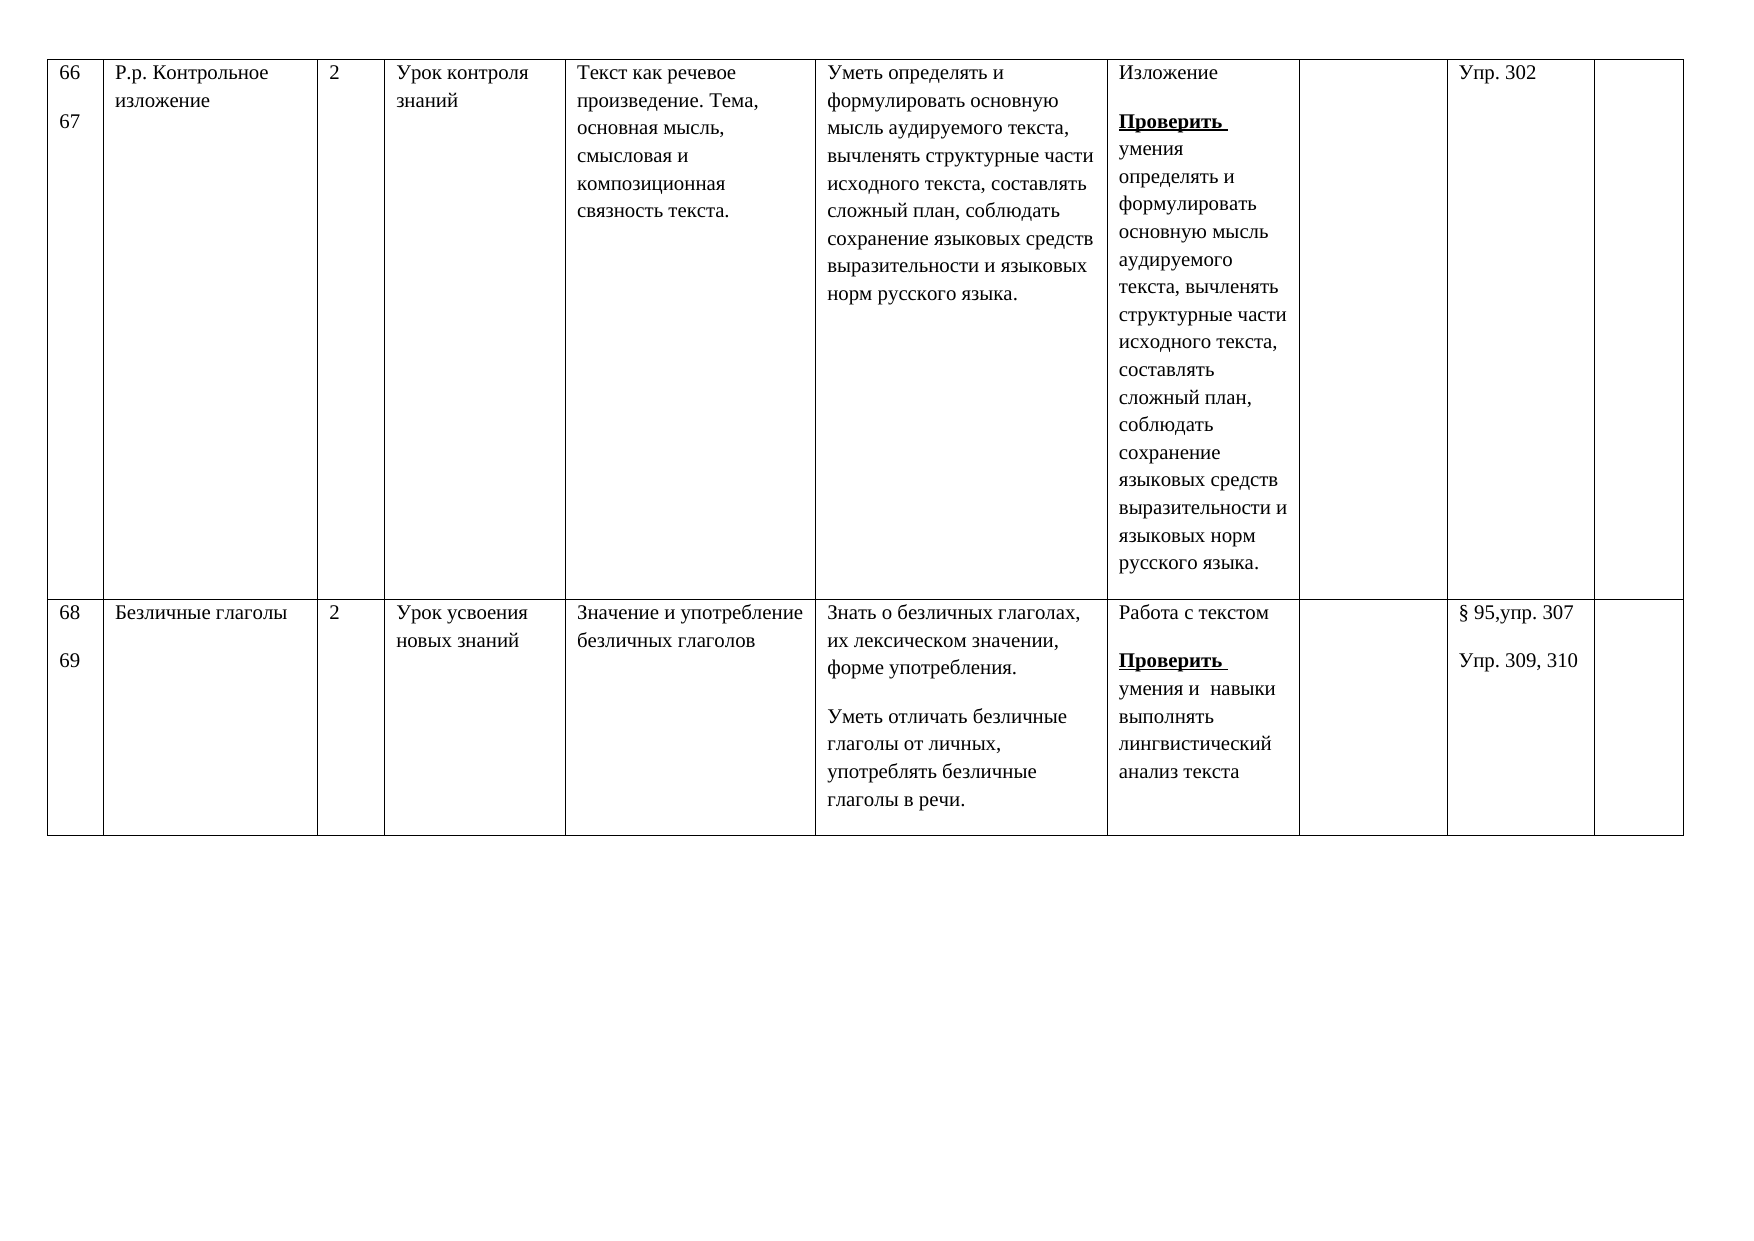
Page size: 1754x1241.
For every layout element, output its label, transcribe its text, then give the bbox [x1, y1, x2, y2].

table_cell Урок усвоения новых знаний [385, 600, 565, 835]
table_cell Знать о безличных глаголах, их лексическом значении, форме употребления. Уметь отличать безличные глаголы от личных, употреблять безличные глаголы в речи. [816, 600, 1107, 835]
table_cell Упр. 302 [1448, 60, 1594, 599]
table_cell Урок контроля знаний [385, 60, 565, 599]
table_cell 68 69 [48, 600, 103, 835]
table_cell Изложение Проверить умения определять и формулировать основную мысль аудируемого текста, вычленять структурные части исходного текста, составлять сложный план, соблюдать сохранение языковых средств выразительности и языковых норм русского языка. [1108, 60, 1299, 599]
table_cell [1300, 600, 1447, 835]
table_cell [1595, 60, 1683, 599]
table_cell § 95,упр. 307 Упр. 309, 310 [1448, 600, 1594, 835]
table_cell Уметь определять и формулировать основную мысль аудируемого текста, вычленять структурные части исходного текста, составлять сложный план, соблюдать сохранение языковых средств выразительности и языковых норм русского языка. [816, 60, 1107, 599]
table_cell 66 67 [48, 60, 103, 599]
table_cell 2 [318, 600, 384, 835]
table_cell Работа с текстом Проверить умения и навыки выполнять лингвистический анализ текста [1108, 600, 1299, 835]
table_cell [1300, 60, 1447, 599]
table_cell Р.р. Контрольное изложение [104, 60, 317, 599]
table_cell [1595, 600, 1683, 835]
table_cell Безличные глаголы [104, 600, 317, 835]
table_cell Текст как речевое произведение. Тема, основная мысль, смысловая и композиционная связность текста. [566, 60, 815, 599]
table_cell 2 [318, 60, 384, 599]
table_cell Значение и употребление безличных глаголов [566, 600, 815, 835]
